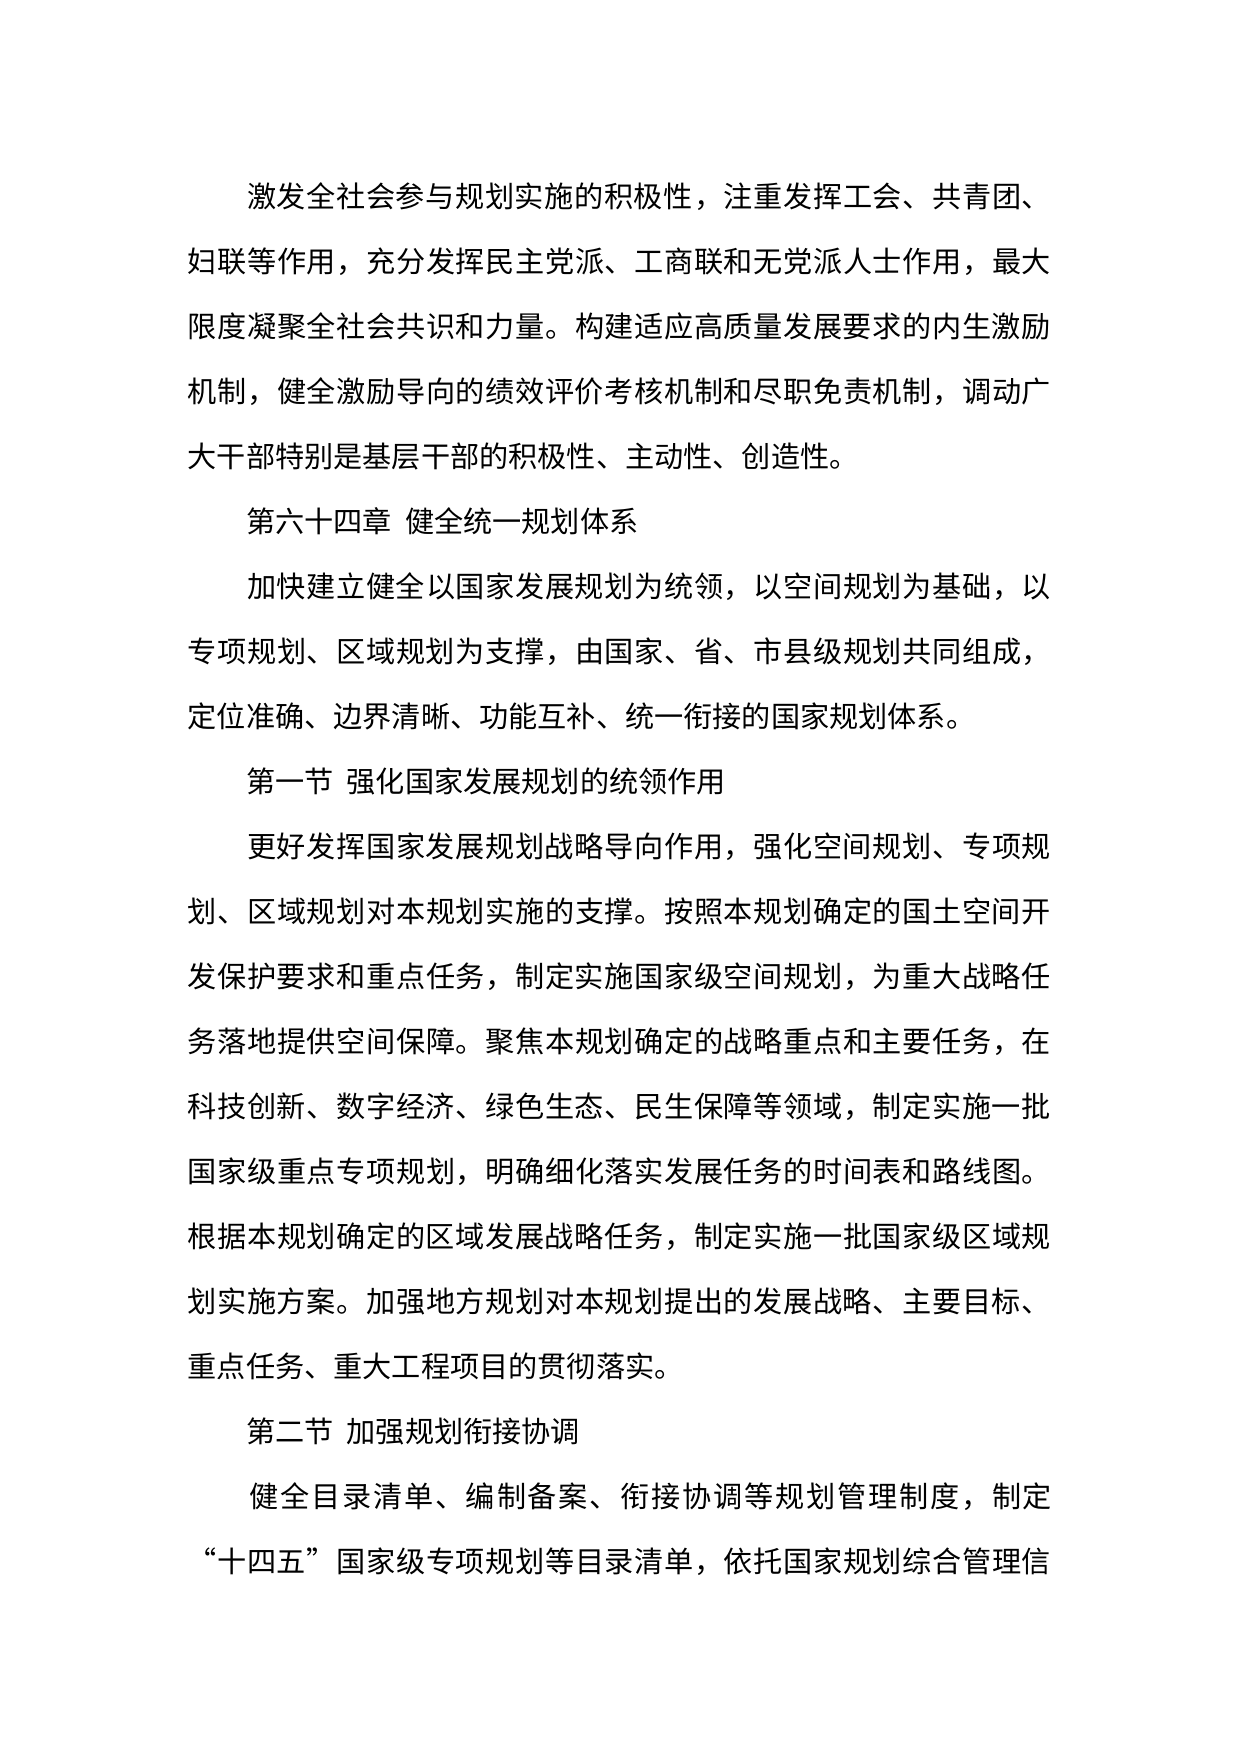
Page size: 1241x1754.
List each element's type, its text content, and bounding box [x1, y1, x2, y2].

text 激发全社会参与规划实施的积极性，注重发挥工会、共青团、妇联等作用，充分发挥民主党派、工商联和无党派人士作用，最大限度凝聚全社会共识和力量。构建适应高质量发展要求的内生激励机制，健全激励导向的绩效评价考核机制和尽职免责机制，调动广大干部特别是基层干部的积极性、主动性、创造性。 [187, 162, 1053, 487]
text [187, 1462, 1053, 1592]
text 第二节 加强规划衔接协调 [187, 1397, 1053, 1462]
text 更好发挥国家发展规划战略导向作用，强化空间规划、专项规划、区域规划对本规划实施的支撑。按照本规划确定的国土空间开发保护要求和重点任务，制定实施国家级空间规划，为重大战略任务落地提供空间保障。聚焦本规划确定的战略重点和主要任务，在科技创新、数字经济、绿色生态、民生保障等领域，制定实施一批国家级重点专项规划，明确细化落实发展任务的时间表和路线图。根据本规划确定的区域发展战略任务，制定实施一批国家级区域规划实施方案。加强地方规划对本规划提出的发展战略、主要目标、重点任务、重大工程项目的贯彻落实。 [187, 812, 1053, 1397]
text 加快建立健全以国家发展规划为统领，以空间规划为基础，以专项规划、区域规划为支撑，由国家、省、市县级规划共同组成，定位准确、边界清晰、功能互补、统一衔接的国家规划体系。 [187, 552, 1053, 747]
text 第六十四章 健全统一规划体系 [187, 487, 1053, 552]
text 第一节 强化国家发展规划的统领作用 [187, 747, 1053, 812]
